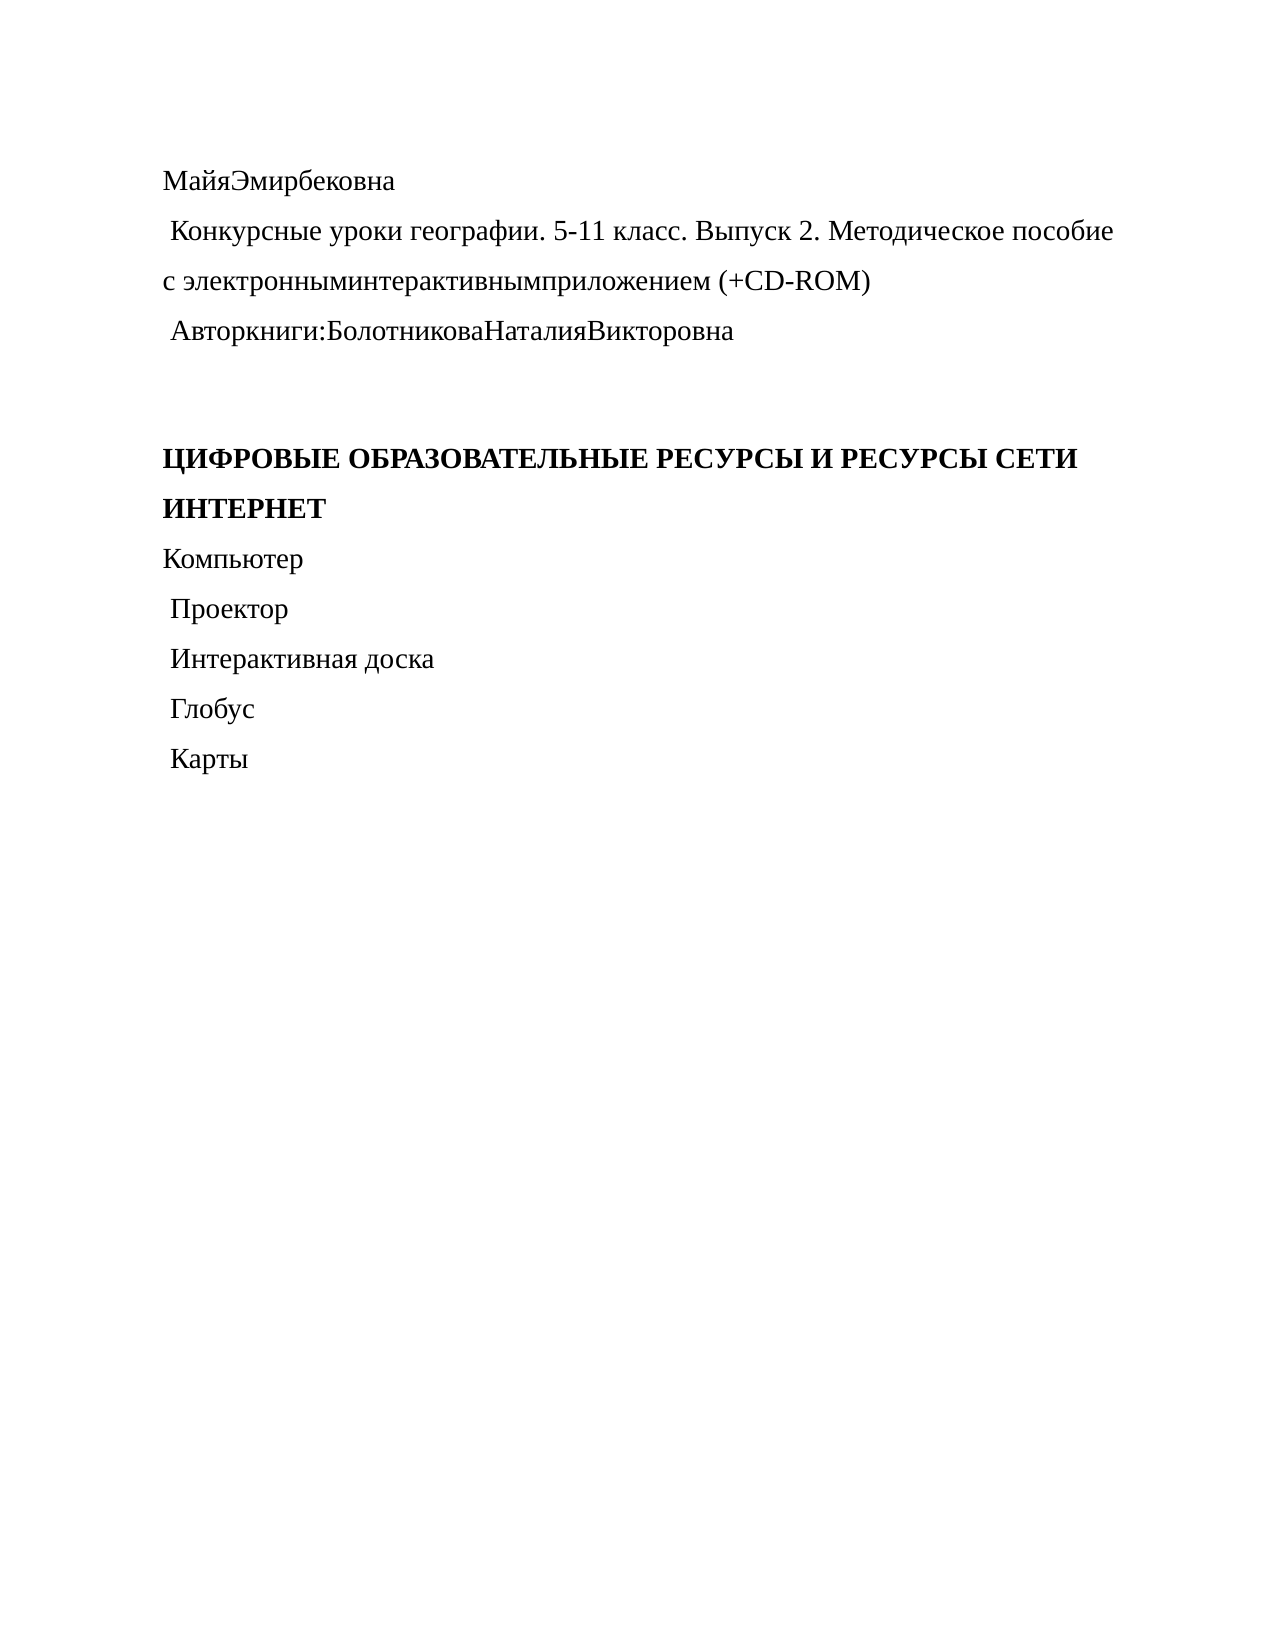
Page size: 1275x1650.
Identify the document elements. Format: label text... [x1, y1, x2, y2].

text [162, 150, 1125, 400]
text ​​‌Компьютер Проектор Интерактивная доска Глобус Карты ‌​ [162, 529, 1125, 829]
text ЦИФРОВЫЕ ОБРАЗОВАТЕЛЬНЫЕ РЕСУРСЫ И РЕСУРСЫ СЕТИ ИНТЕРНЕТ [162, 429, 1125, 529]
